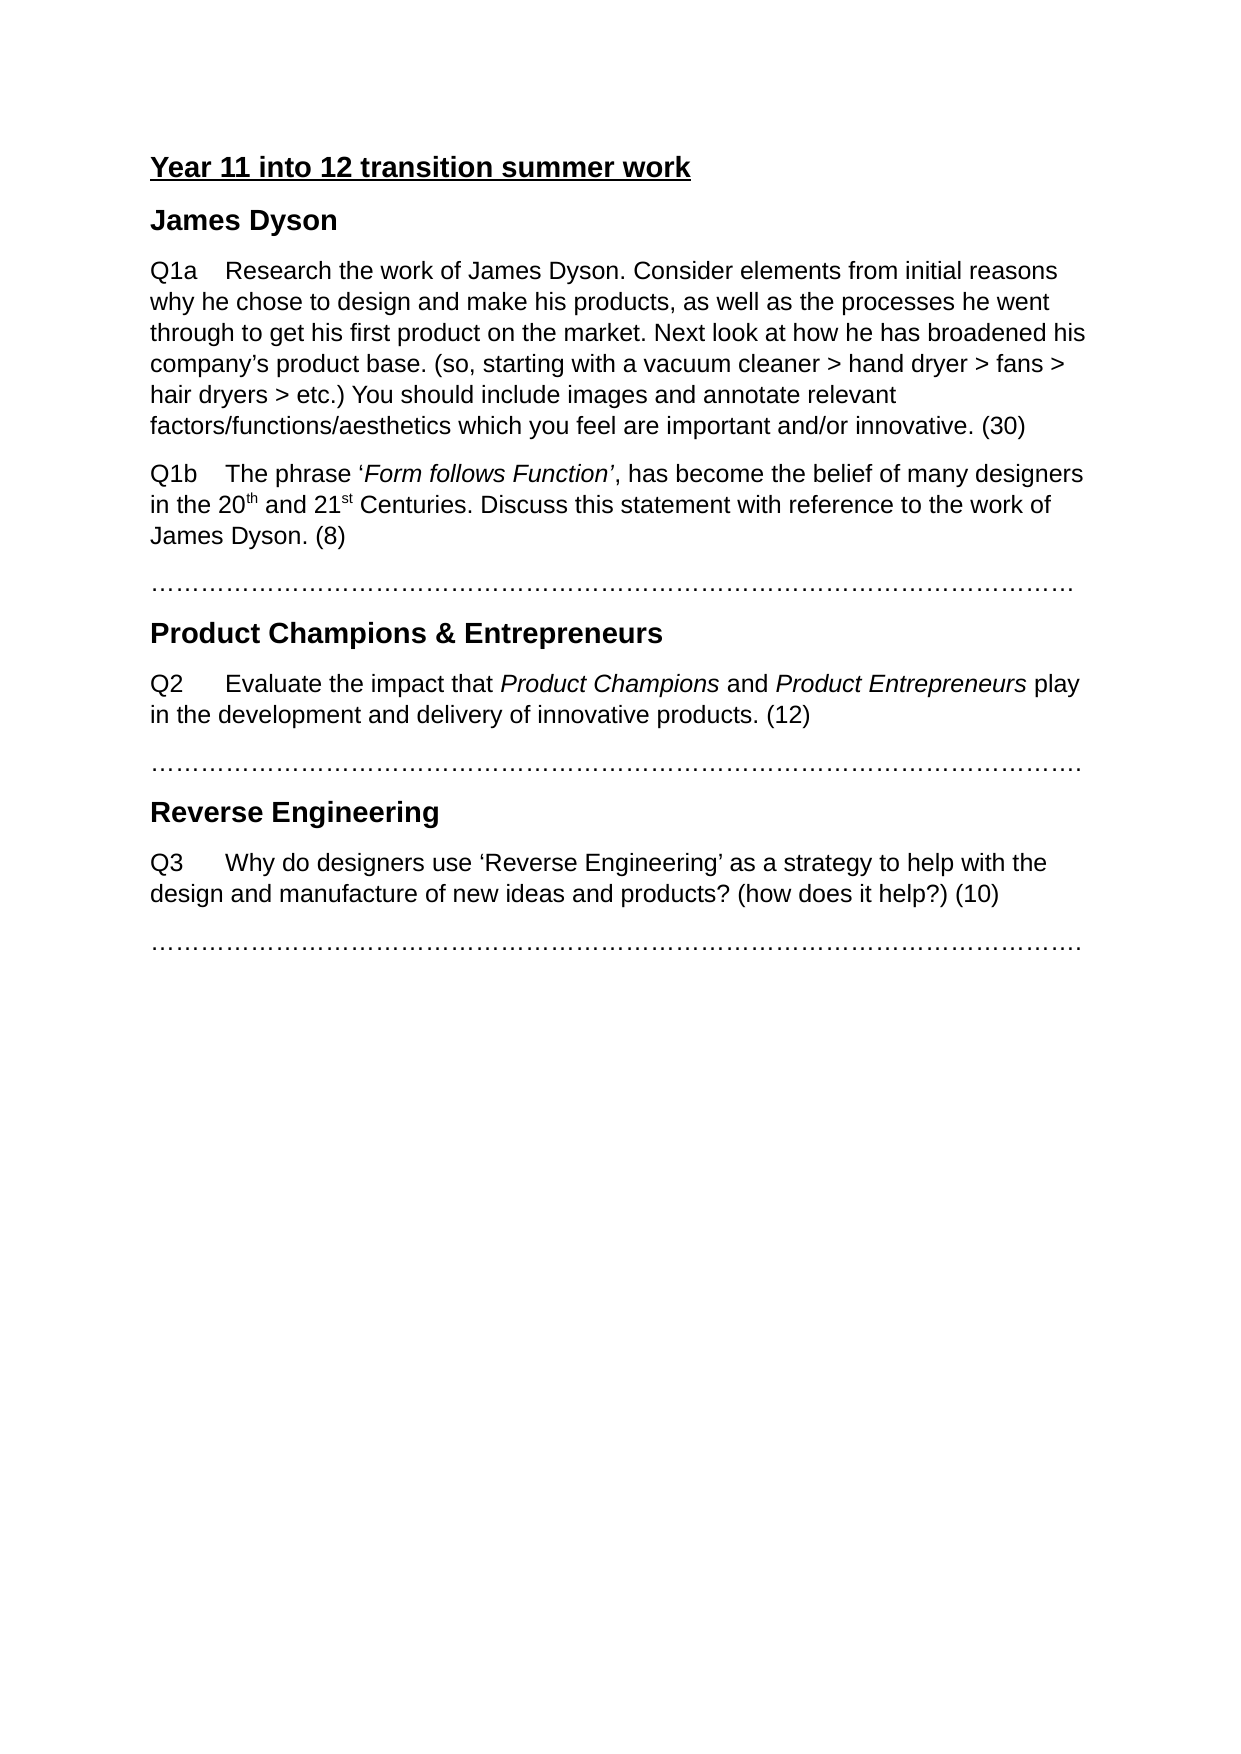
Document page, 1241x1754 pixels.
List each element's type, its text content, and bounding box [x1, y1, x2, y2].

text ………………………………………………………………………………………………… [150, 568, 1090, 597]
text Reverse Engineering [150, 795, 1090, 829]
text James Dyson [150, 203, 1090, 236]
text …………………………………………………………………………………………………. [150, 927, 1090, 956]
text Q1a Research the work of James Dyson. Consider elements from initial reasons why he chose to design and make his products, as well as the processes he went through to get his first product on the market. Next look at how he has broadened his company’s product base. (so, starting with a vacuum cleaner > hand dryer > fans > hair dryers > etc.) You should include images and annotate relevant factors/functions/aesthetics which you feel are important and/or innovative. (30) [150, 256, 1090, 439]
text Product Champions & Entrepreneurs [150, 616, 1090, 649]
text Q2 Evaluate the impact that Product Champions and Product Entrepreneurs play in the development and delivery of innovative products. (12) [150, 669, 1090, 729]
text Q1b The phrase ‘Form follows Function’, has become the belief of many designers in the 20th and 21st Centuries. Discuss this statement with reference to the work of James Dyson. (8) [150, 458, 1090, 549]
text …………………………………………………………………………………………………. [150, 748, 1090, 776]
text Year 11 into 12 transition summer work [150, 150, 1090, 183]
text Q3 Why do designers use ‘Reverse Engineering’ as a strategy to help with the design and manufacture of new ideas and products? (how does it help?) (10) [150, 848, 1090, 908]
